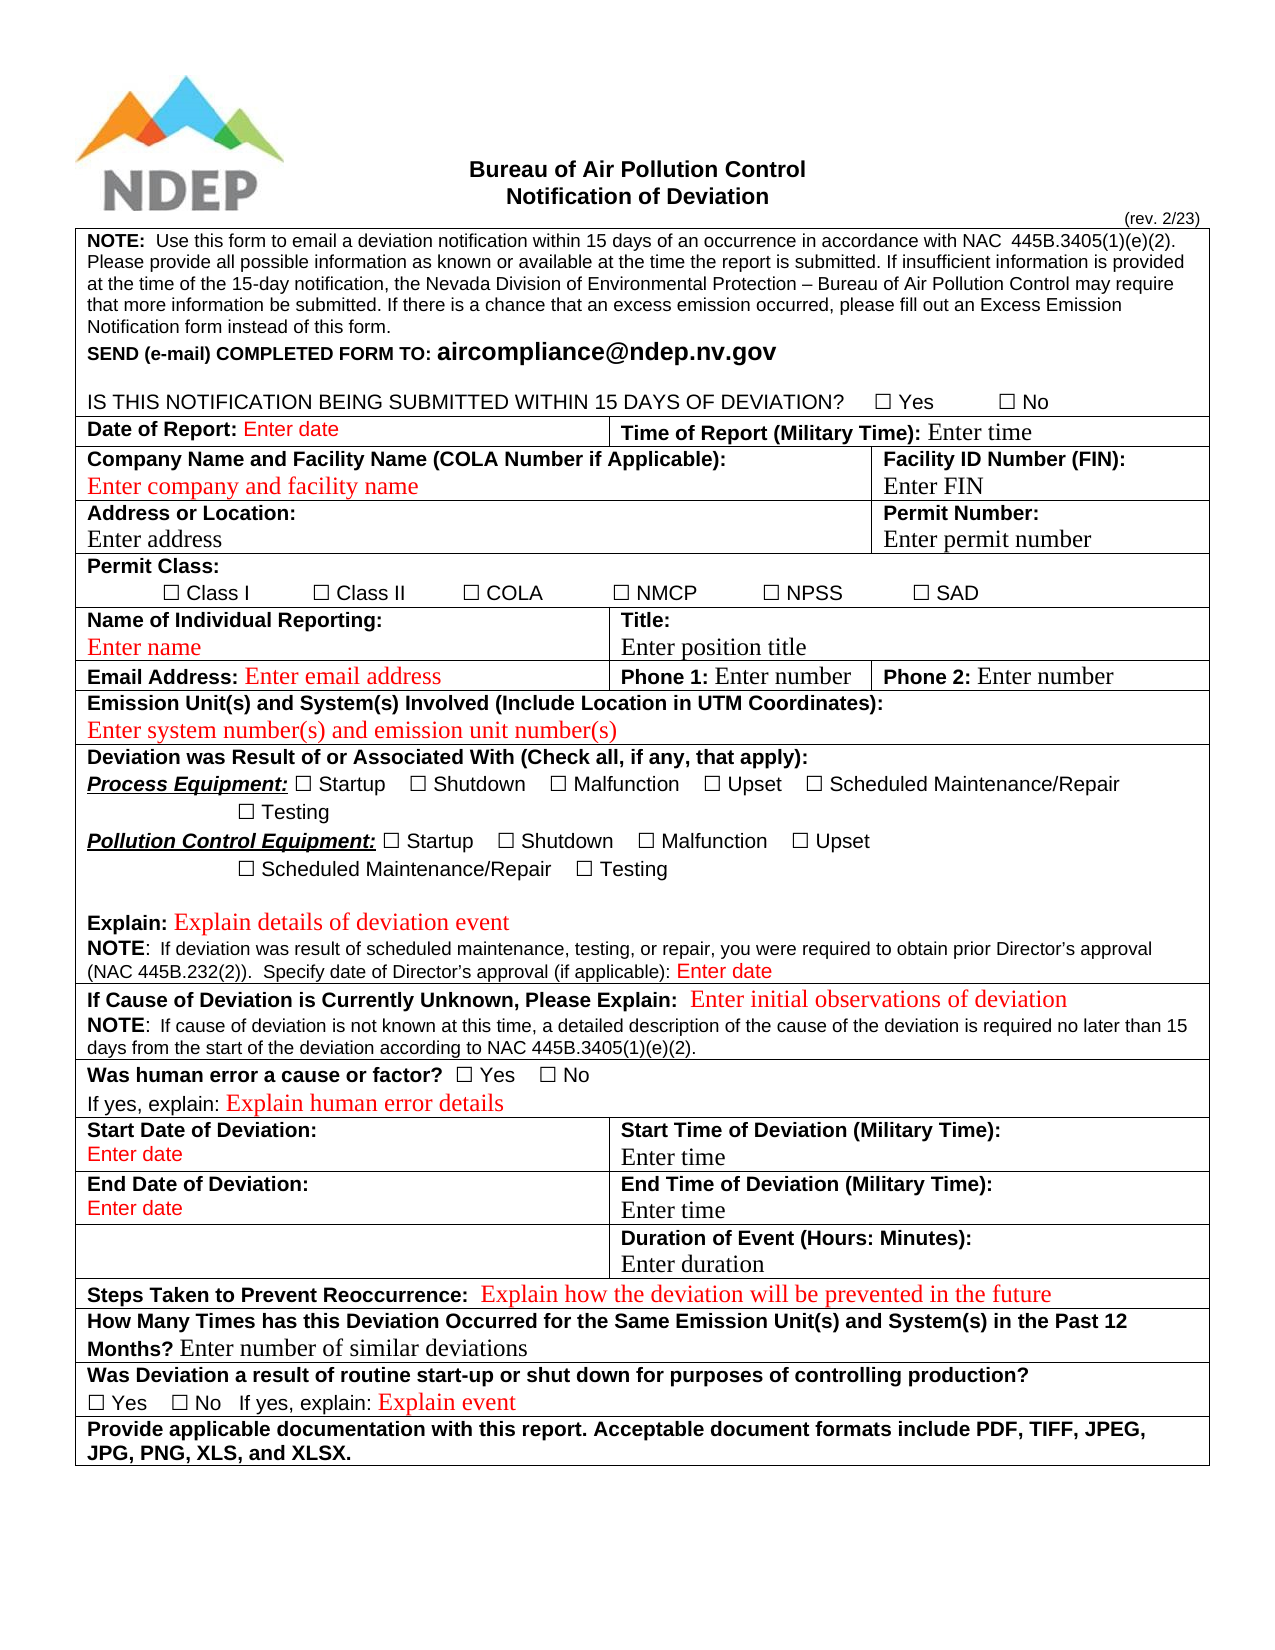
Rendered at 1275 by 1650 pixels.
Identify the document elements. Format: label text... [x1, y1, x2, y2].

picture [75, 75, 284, 156]
table_cell Deviation was Result of or Associated With (Check all, if any, that apply): Process Equipment: Startup Shutdown Malfunction Upset Scheduled Maintenance/Repair Testing Pollution Control Equipment: Startup Shutdown Malfunction Upset Scheduled Maintenance/Repair Testing Explain: NOTE: If deviation was result of scheduled maintenance, testing, or repair, you were required to obtain prior Director’s approval (NAC 445B.232(2)). Specify date of Director’s approval (if applicable): [76, 745, 1209, 983]
table_cell Date of Report: [76, 417, 609, 446]
table_cell Email Address: [76, 661, 609, 690]
table_cell Facility ID Number (FIN): [872, 447, 1209, 499]
table_cell Address or Location: [76, 501, 871, 553]
table_cell Permit Number: [872, 501, 1209, 553]
table_cell End Date of Deviation: [76, 1172, 609, 1224]
table_cell [76, 1225, 609, 1278]
table_cell Time of Report (Military Time): [610, 417, 1209, 446]
table_cell If Cause of Deviation is Currently Unknown, Please Explain: NOTE: If cause of deviation is not known at this time, a detailed description of the cause of the deviation is required no later than 15 days from the start of the deviation according to NAC 445B.3405(1)(e)(2). [76, 984, 1209, 1059]
table_cell How Many Times has this Deviation Occurred for the Same Emission Unit(s) and System(s) in the Past 12 Months? [76, 1309, 1209, 1362]
table_cell Steps Taken to Prevent Reoccurrence: [76, 1279, 1209, 1308]
table_cell Start Time of Deviation (Military Time): [610, 1118, 1209, 1171]
table_cell Phone 1: [610, 661, 871, 690]
table_cell Permit Class: Class I Class II COLA NMCP NPSS SAD [76, 554, 1209, 607]
table_cell Company Name and Facility Name (COLA Number if Applicable): [76, 447, 871, 499]
table_cell Emission Unit(s) and System(s) Involved (Include Location in UTM Coordinates): [76, 691, 1209, 744]
table_cell Was Deviation a result of routine start-up or shut down for purposes of controlling production? Yes No If yes, explain: [76, 1363, 1209, 1416]
table_header NOTE: Use this form to email a deviation notification within 15 days of an occurrence in accordance with NAC 445B.3405(1)(e)(2). Please provide all possible information as known or available at the time the report is submitted. If insufficient information is provided at the time of the 15-day notification, the Nevada Division of Environmental Protection – Bureau of Air Pollution Control may require that more information be submitted. If there is a chance that an excess emission occurred, please fill out an Excess Emission Notification form instead of this form. SEND (e-mail) COMPLETED FORM TO: aircompliance@ndep.nv.gov IS THIS NOTIFICATION BEING SUBMITTED WITHIN 15 DAYS OF DEVIATION? Yes No [76, 229, 1209, 416]
table_cell Phone 2: [872, 661, 1209, 690]
table_cell Duration of Event (Hours: Minutes): [610, 1225, 1209, 1278]
table_cell Provide applicable documentation with this report. Acceptable document formats include PDF, TIFF, JPEG, JPG, PNG, XLS, and XLSX. [76, 1417, 1209, 1465]
table_cell Was human error a cause or factor? Yes No If yes, explain: [76, 1060, 1209, 1117]
text Notification of Deviation [75, 183, 1200, 209]
table_cell Title: [610, 608, 1209, 660]
table_cell Start Date of Deviation: [76, 1118, 609, 1171]
text Bureau of Air Pollution Control [75, 156, 1200, 183]
text (rev. 2/23) [75, 209, 1200, 228]
table_cell End Time of Deviation (Military Time): [610, 1172, 1209, 1224]
table_cell Name of Individual Reporting: [76, 608, 609, 660]
